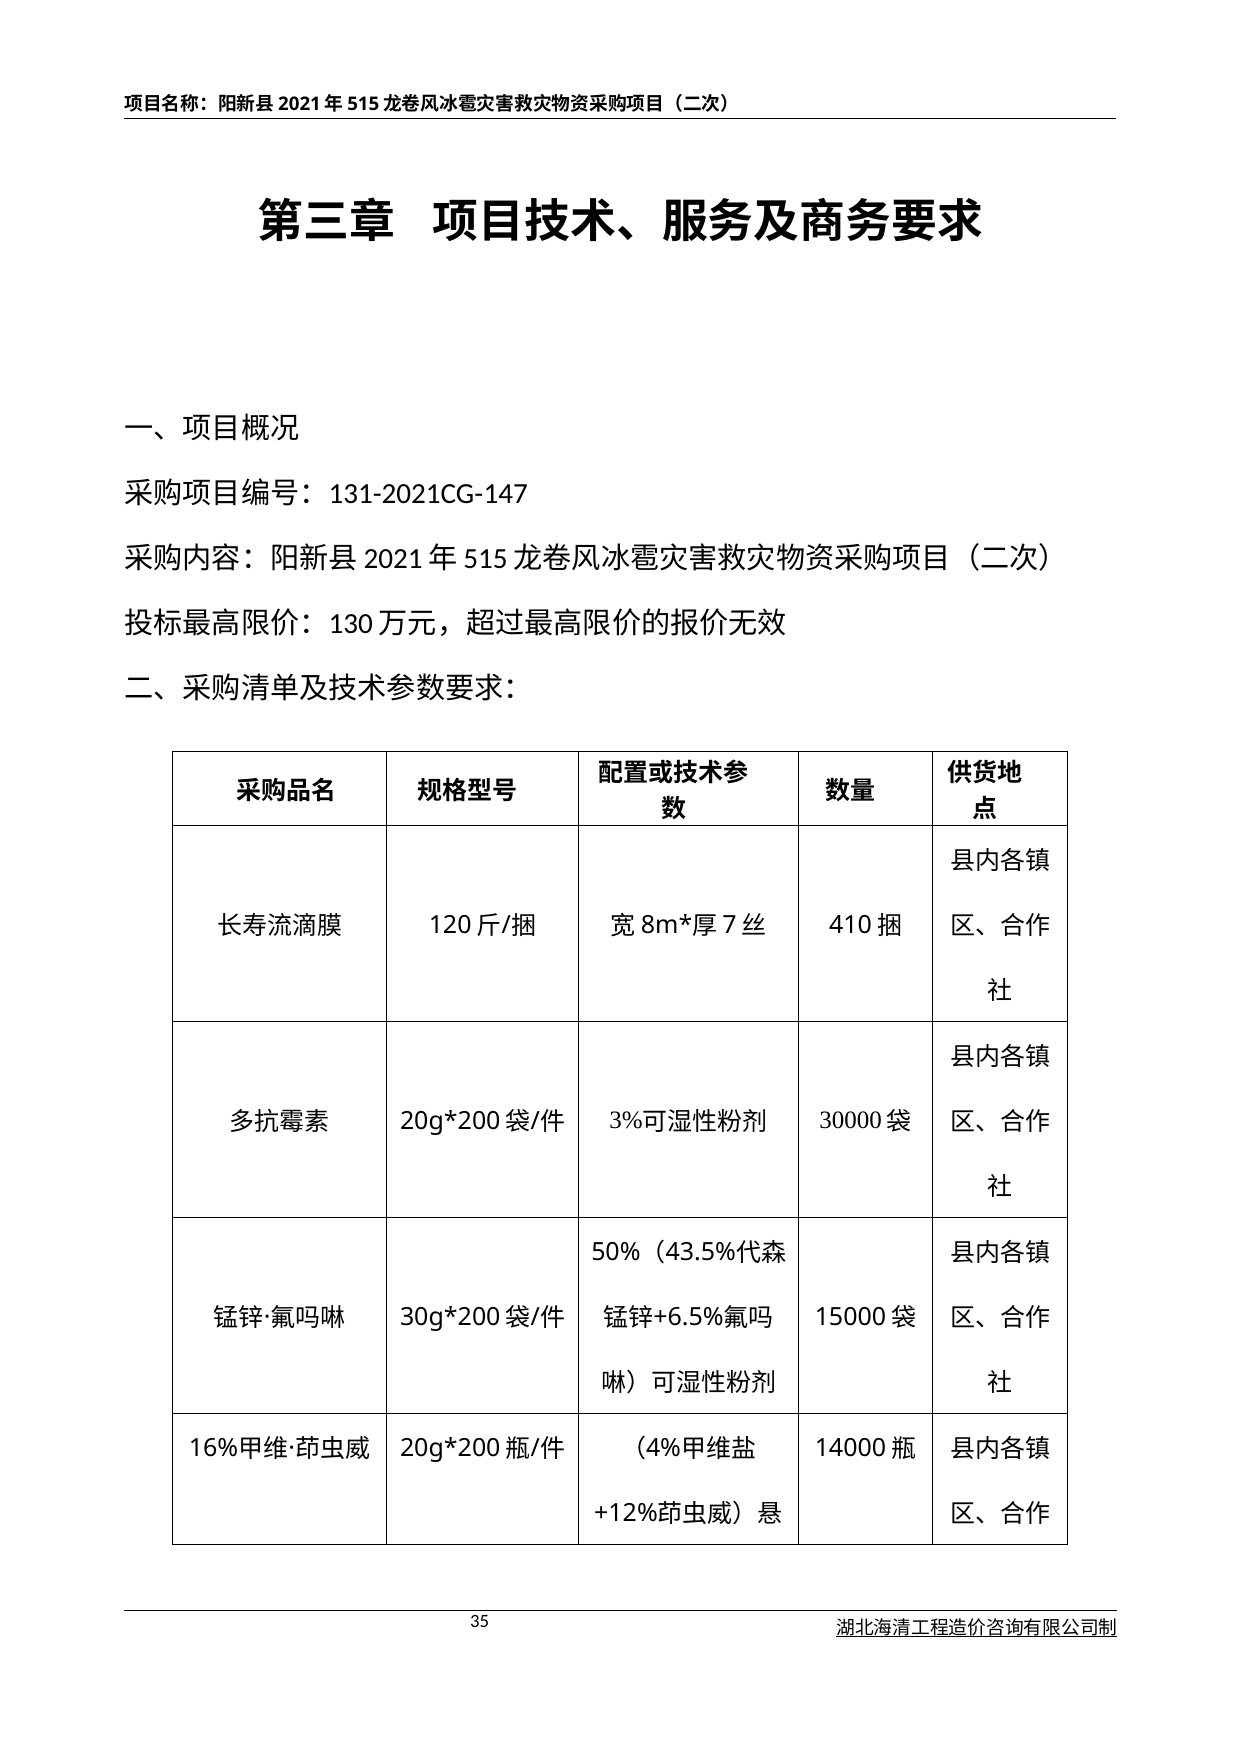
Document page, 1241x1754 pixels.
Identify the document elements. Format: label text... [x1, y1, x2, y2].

table_cell 长寿流滴膜 [173, 826, 386, 1021]
text 采购内容：阳新县2021年515龙卷风冰雹灾害救灾物资采购项目（二次） [124, 524, 1116, 589]
table_cell （4%甲维盐+12%茚虫威）悬浮剂 [579, 1414, 798, 1544]
table_cell 410捆 [799, 826, 932, 1021]
list 采购清单及技术参数要求： [124, 654, 1116, 719]
subtitle 项目技术、服务及商务要求 [124, 168, 1116, 266]
table_cell 30g*200袋/件 [387, 1218, 578, 1413]
table_cell 14000瓶 [799, 1414, 932, 1544]
table_cell 20g*200袋/件 [387, 1022, 578, 1217]
table_cell 宽8m*厚7丝 [579, 826, 798, 1021]
table_header 供货地点 [933, 752, 1067, 825]
text 投标最高限价：130万元，超过最高限价的报价无效 [124, 589, 1116, 654]
table_cell 多抗霉素 [173, 1022, 386, 1217]
table_cell 锰锌·氟吗啉 [173, 1218, 386, 1413]
table_cell 3%可湿性粉剂 [579, 1022, 798, 1217]
table_header 配置或技术参数 [579, 752, 798, 825]
table_header 规格型号 [387, 752, 578, 825]
table_cell 30000袋 [799, 1022, 932, 1217]
table_cell 20g*200瓶/件 [387, 1414, 578, 1544]
table_cell 50%（43.5%代森锰锌+6.5%氟吗啉）可湿性粉剂 [579, 1218, 798, 1413]
text 一、项目概况 [124, 394, 1116, 459]
table_header 采购品名 [173, 752, 386, 825]
table_header 数量 [799, 752, 932, 825]
text 采购项目编号：131-2021CG-147 [124, 459, 1116, 524]
table_cell 县内各镇区、合作社 [933, 1414, 1067, 1544]
table_cell 16%甲维·茚虫威 [173, 1414, 386, 1544]
table_cell 县内各镇区、合作社 [933, 826, 1067, 1021]
table_cell 县内各镇区、合作社 [933, 1022, 1067, 1217]
table_cell 15000袋 [799, 1218, 932, 1413]
table_cell 120斤/捆 [387, 826, 578, 1021]
table_cell 县内各镇区、合作社 [933, 1218, 1067, 1413]
